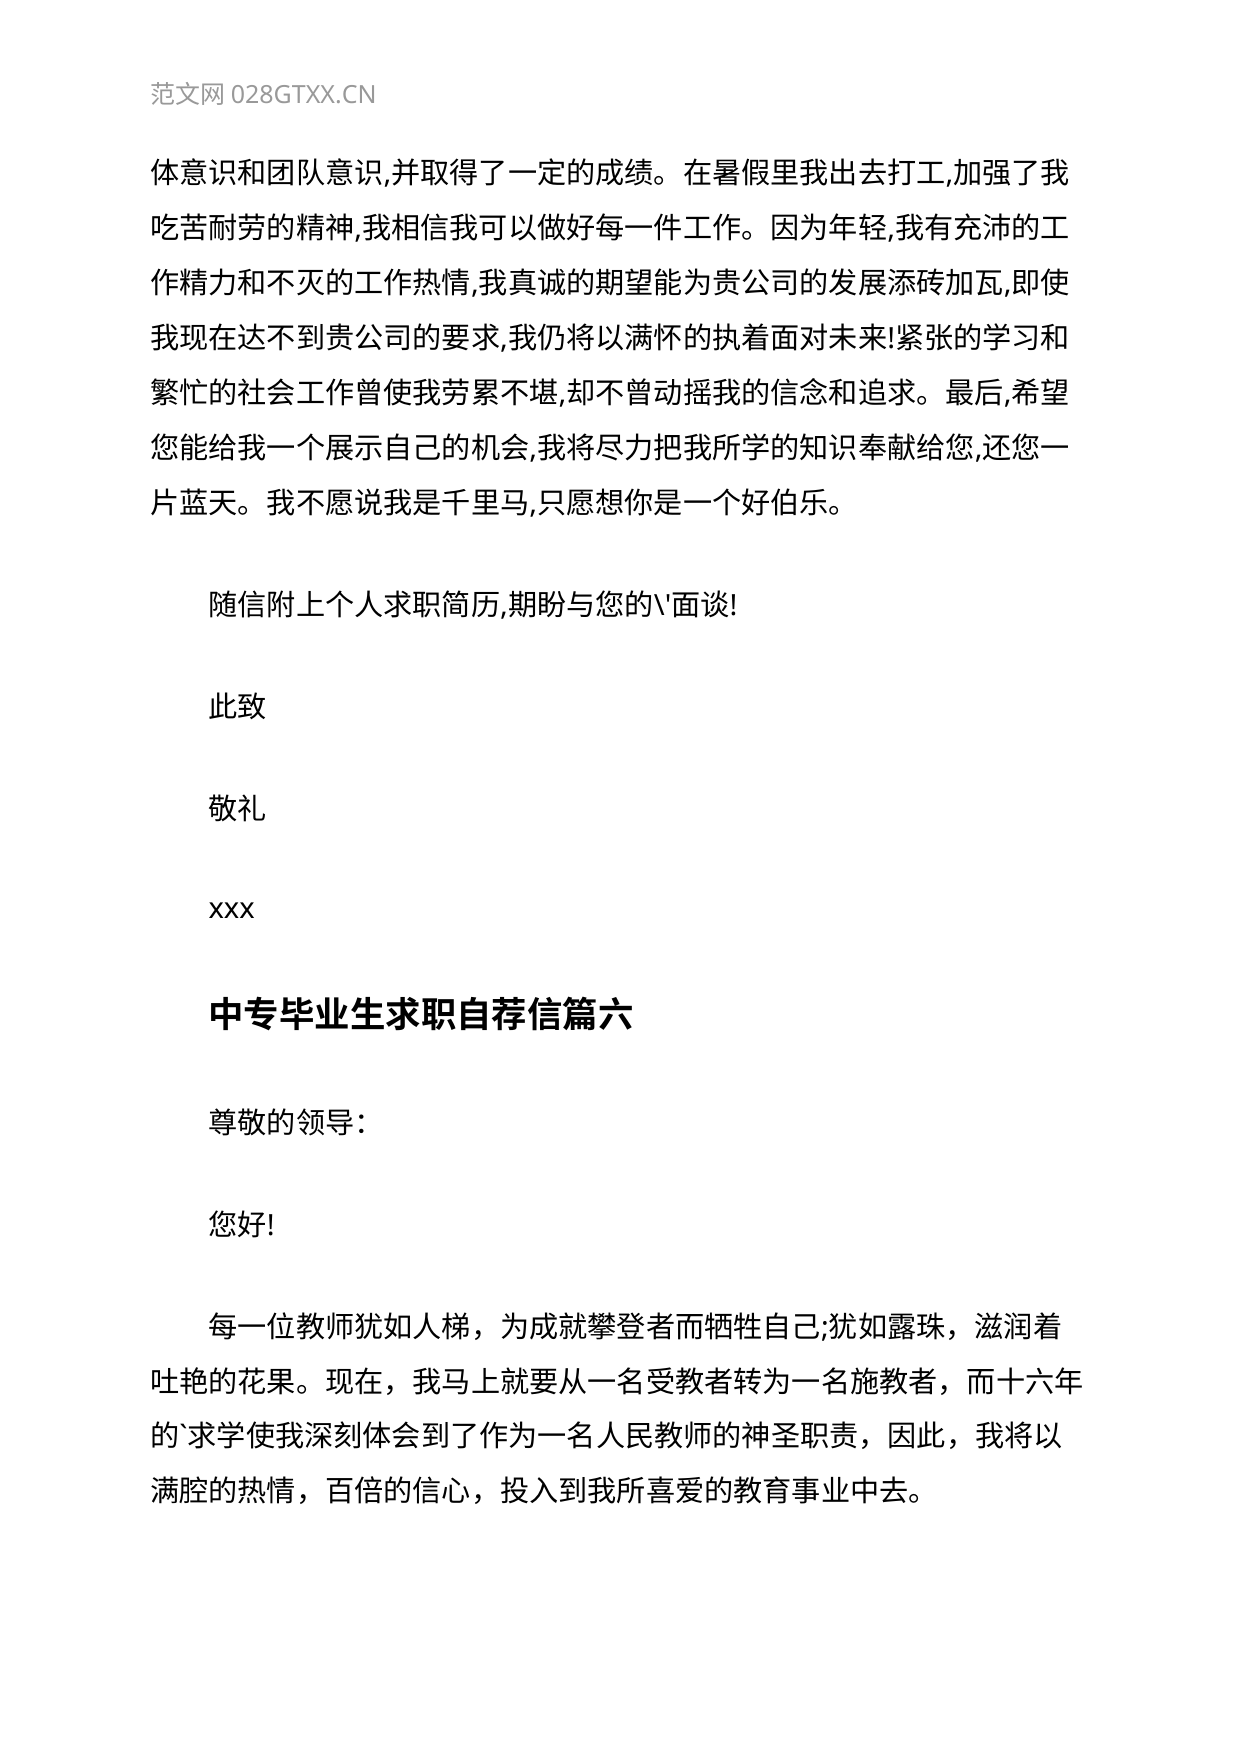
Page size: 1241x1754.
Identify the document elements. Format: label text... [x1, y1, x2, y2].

text 此致 [150, 684, 1090, 726]
text 随信附上个人求职简历,期盼与您的\'面谈! [150, 582, 1090, 624]
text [150, 150, 1090, 522]
text 您好! [150, 1201, 1090, 1243]
text 每一位教师犹如人梯，为成就攀登者而牺牲自己;犹如露珠，滋润着吐艳的花果。现在，我马上就要从一名受教者转为一名施教者，而十六年的`求学使我深刻体会到了作为一名人民教师的神圣职责，因此，我将以满腔的热情，百倍的信心，投入到我所喜爱的教育事业中去。 [150, 1303, 1090, 1510]
text 中专毕业生求职自荐信篇六 [150, 986, 1090, 1037]
text xxx [150, 887, 1090, 927]
text 敬礼 [150, 786, 1090, 828]
text 尊敬的领导： [150, 1099, 1090, 1142]
